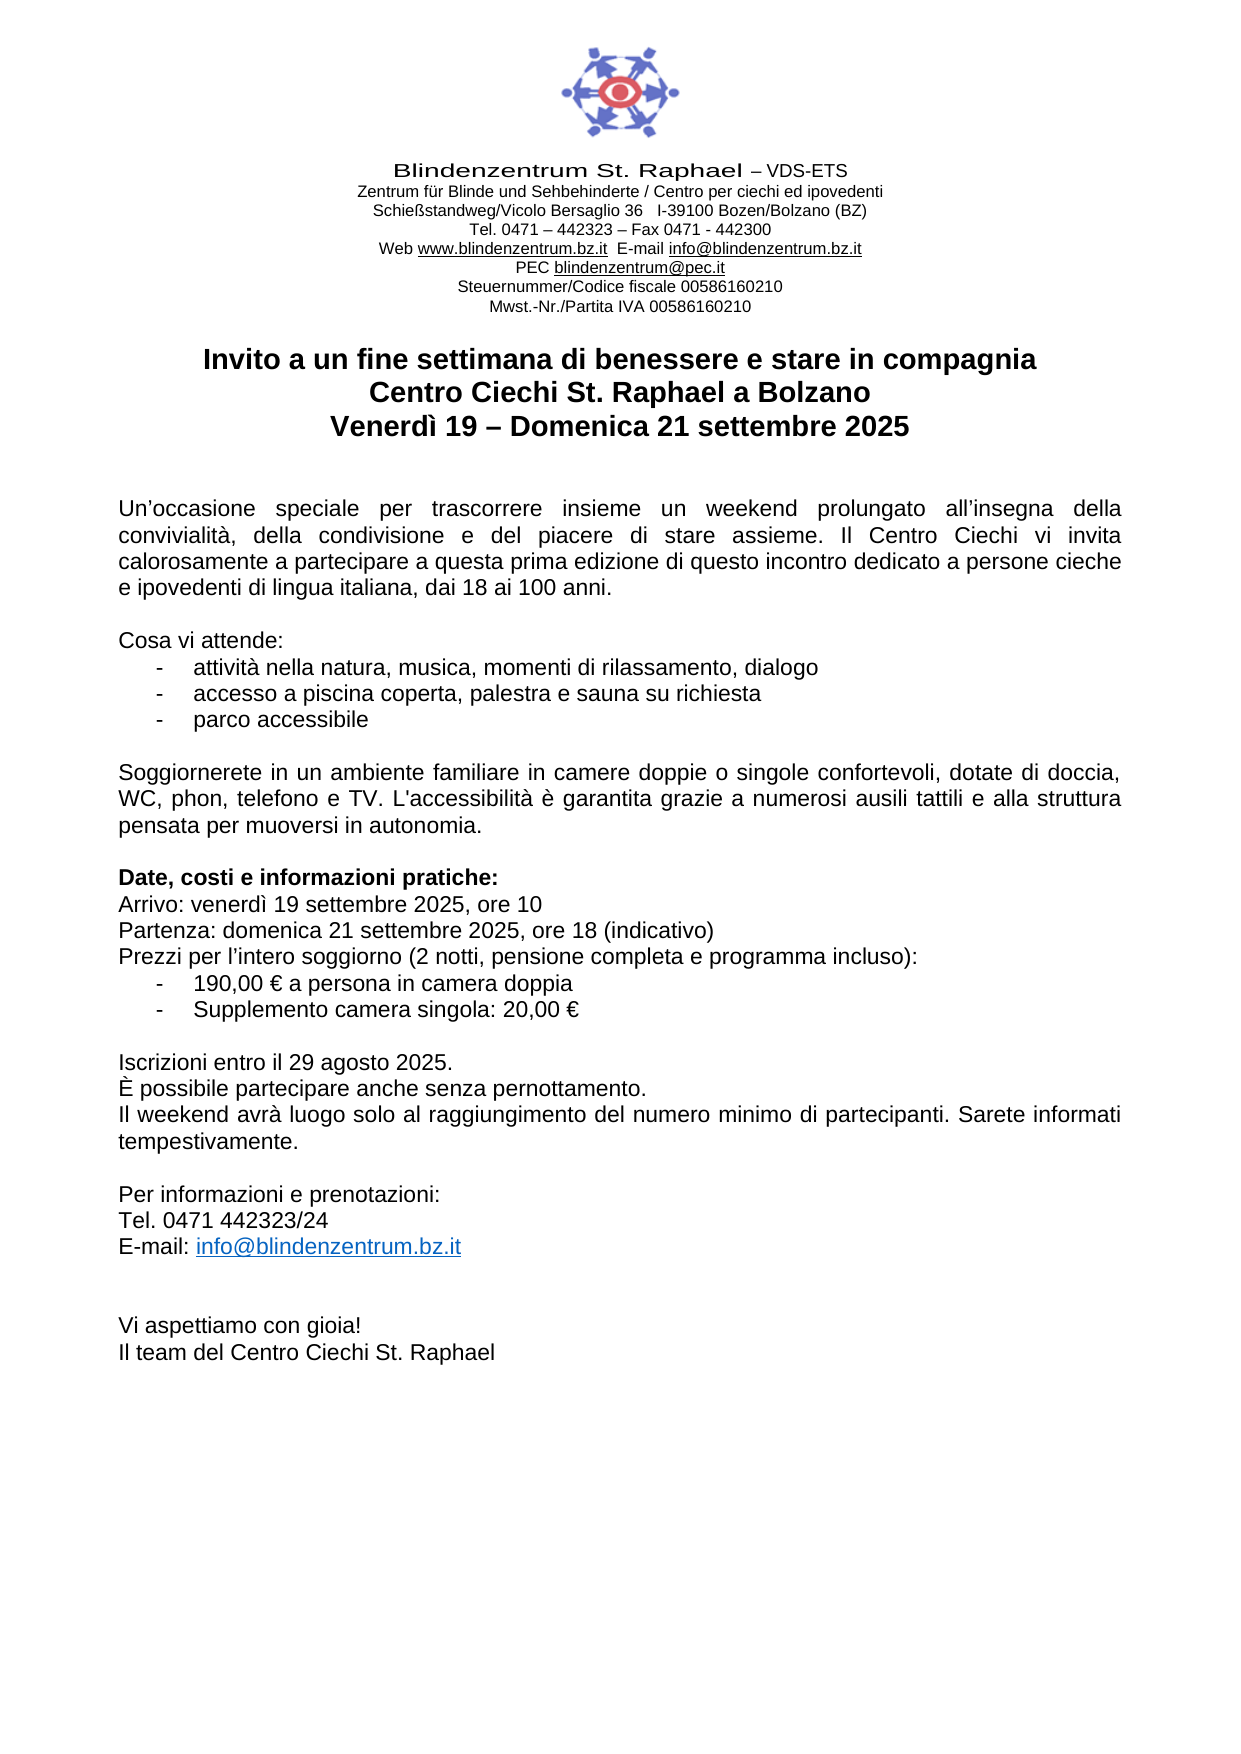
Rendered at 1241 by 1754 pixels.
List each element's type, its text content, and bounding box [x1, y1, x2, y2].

text Il weekend avrà luogo solo al raggiungimento del numero minimo di partecipanti. Sarete informati tempestivamente. [118, 1101, 1122, 1154]
text Invito a un fine settimana di benessere e stare in compagnia [118, 342, 1122, 376]
text È possibile partecipare anche senza pernottamento. [118, 1075, 1122, 1101]
text Centro Ciechi St. Raphael a Bolzano [118, 376, 1122, 409]
text Soggiornerete in un ambiente familiare in camere doppie o singole confortevoli, dotate di doccia, WC, phon, telefono e TV. L'accessibilità è garantita grazie a numerosi ausili tattili e alla struttura pensata per muoversi in autonomia. [118, 759, 1122, 838]
text Il team del Centro Ciechi St. Raphael [118, 1339, 1122, 1365]
picture [559, 44, 682, 141]
text Date, costi e informazioni pratiche: [118, 864, 1122, 891]
text Vi aspettiamo con gioia! [118, 1312, 1122, 1339]
text Prezzi per l’intero soggiorno (2 notti, pensione completa e programma incluso): [118, 943, 1122, 970]
text Arrivo: venerdì 19 settembre 2025, ore 10 [118, 891, 1122, 917]
list parco accessibile [156, 706, 1122, 732]
text Iscrizioni entro il 29 agosto 2025. [118, 1049, 1122, 1075]
list attività nella natura, musica, momenti di rilassamento, dialogo [156, 653, 1122, 680]
text Tel. 0471 442323/24 [118, 1207, 1122, 1233]
text E-mail: info@blindenzentrum.bz.it [118, 1233, 1122, 1259]
list Supplemento camera singola: 20,00 € [156, 996, 1122, 1022]
list accesso a piscina coperta, palestra e sauna su richiesta [156, 680, 1122, 706]
text Partenza: domenica 21 settembre 2025, ore 18 (indicativo) [118, 917, 1122, 943]
text Per informazioni e prenotazioni: [118, 1181, 1122, 1207]
text Venerdì 19 – Domenica 21 settembre 2025 [118, 409, 1122, 443]
list 190,00 € a persona in camera doppia [156, 970, 1122, 996]
text Cosa vi attende: [118, 627, 1122, 653]
text Un’occasione speciale per trascorrere insieme un weekend prolungato all’insegna della convivialità, della condivisione e del piacere di stare assieme. Il Centro Ciechi vi invita calorosamente a partecipare a questa prima edizione di questo incontro dedicato a persone cieche e ipovedenti di lingua italiana, dai 18 ai 100 anni. [118, 495, 1122, 601]
